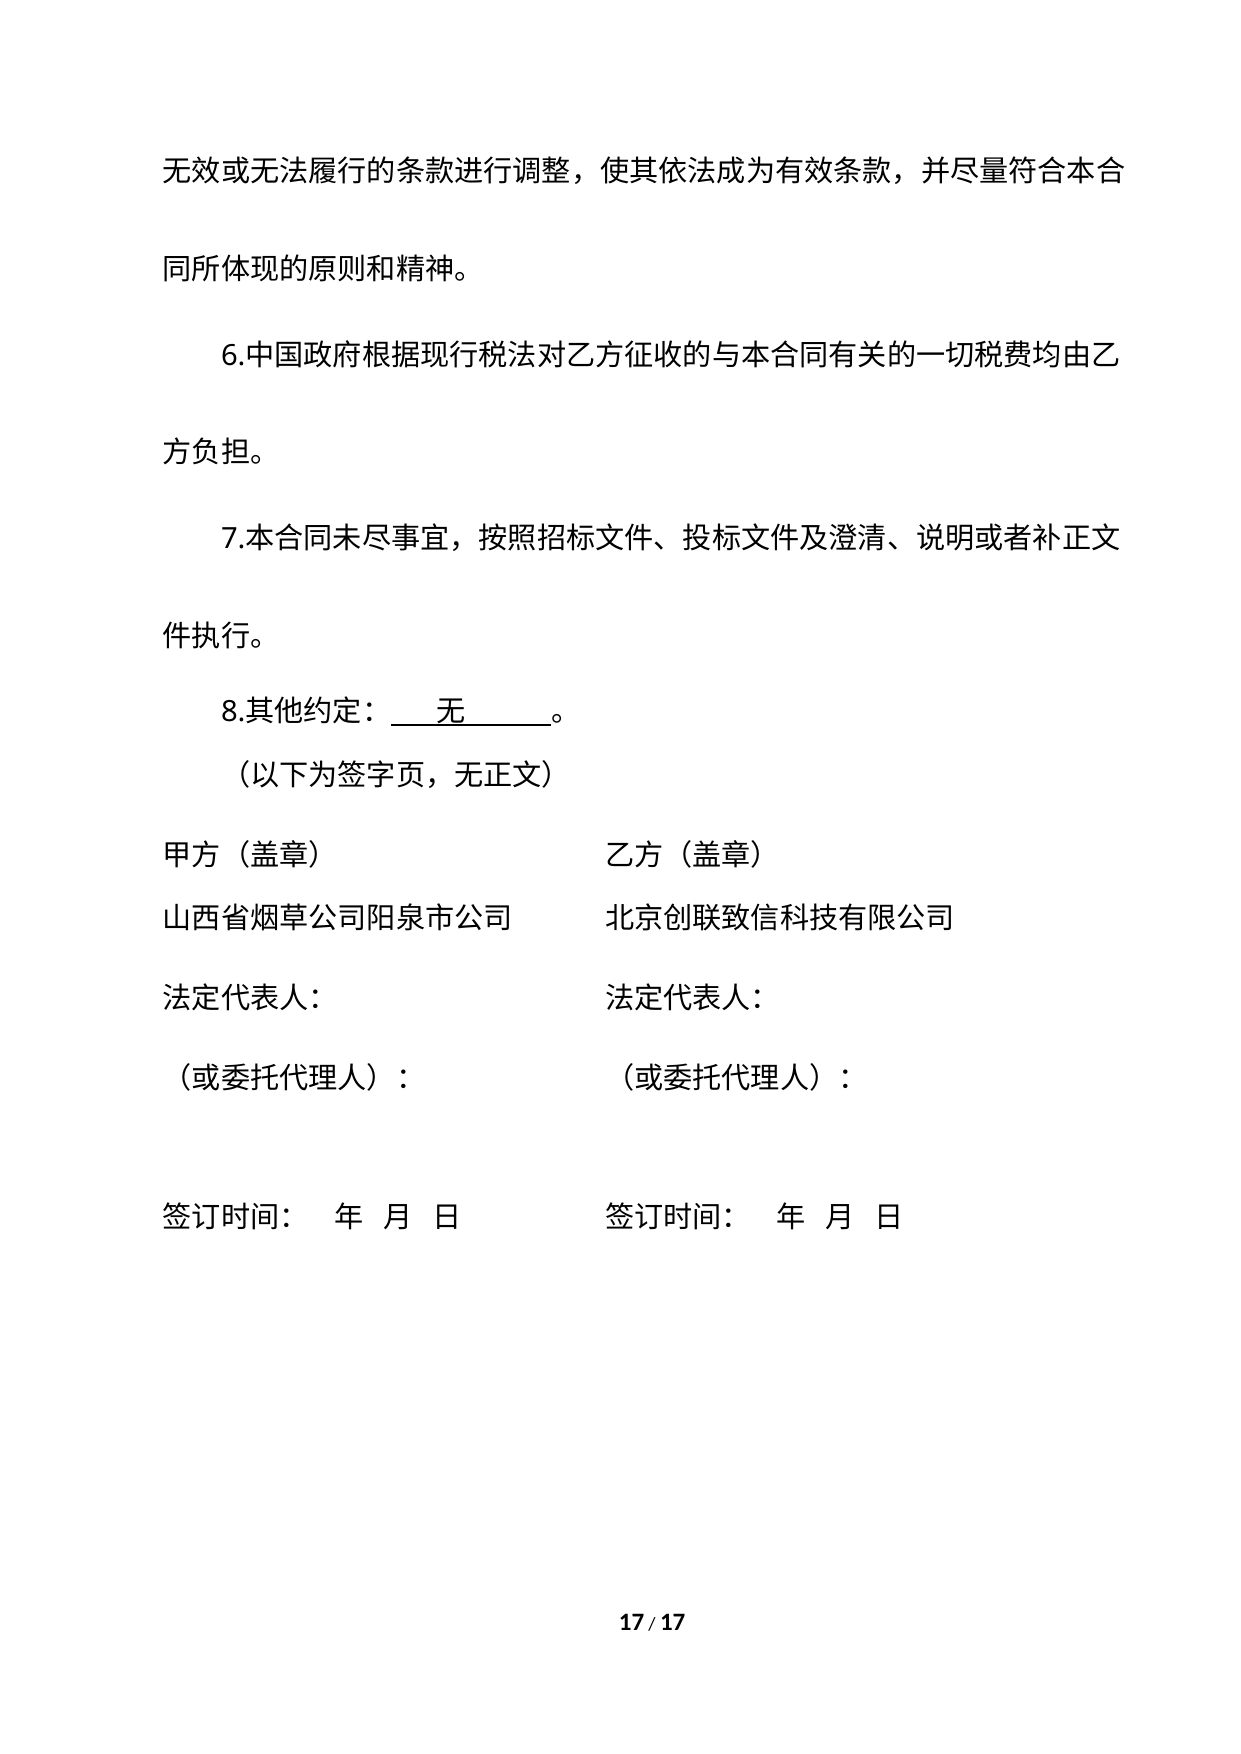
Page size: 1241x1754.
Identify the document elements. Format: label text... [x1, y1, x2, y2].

text 8.其他约定： 无 。 [162, 687, 1137, 730]
text （以下为签字页，无正文） [162, 751, 1137, 793]
table_header 乙方（盖章） 北京创联致信科技有限公司 法定代表人： （或委托代理人）： 签订时间： 年 月 日 [594, 832, 1048, 1248]
text 7.本合同未尽事宜，按照招标文件、投标文件及澄清、说明或者补正文件执行。 [162, 504, 1137, 666]
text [162, 137, 1137, 299]
table_header 甲方（盖章） 山西省烟草公司阳泉市公司 法定代表人： （或委托代理人）： 签订时间： 年 月 日 [151, 832, 593, 1248]
text 6.中国政府根据现行税法对乙方征收的与本合同有关的一切税费均由乙方负担。 [162, 320, 1137, 483]
